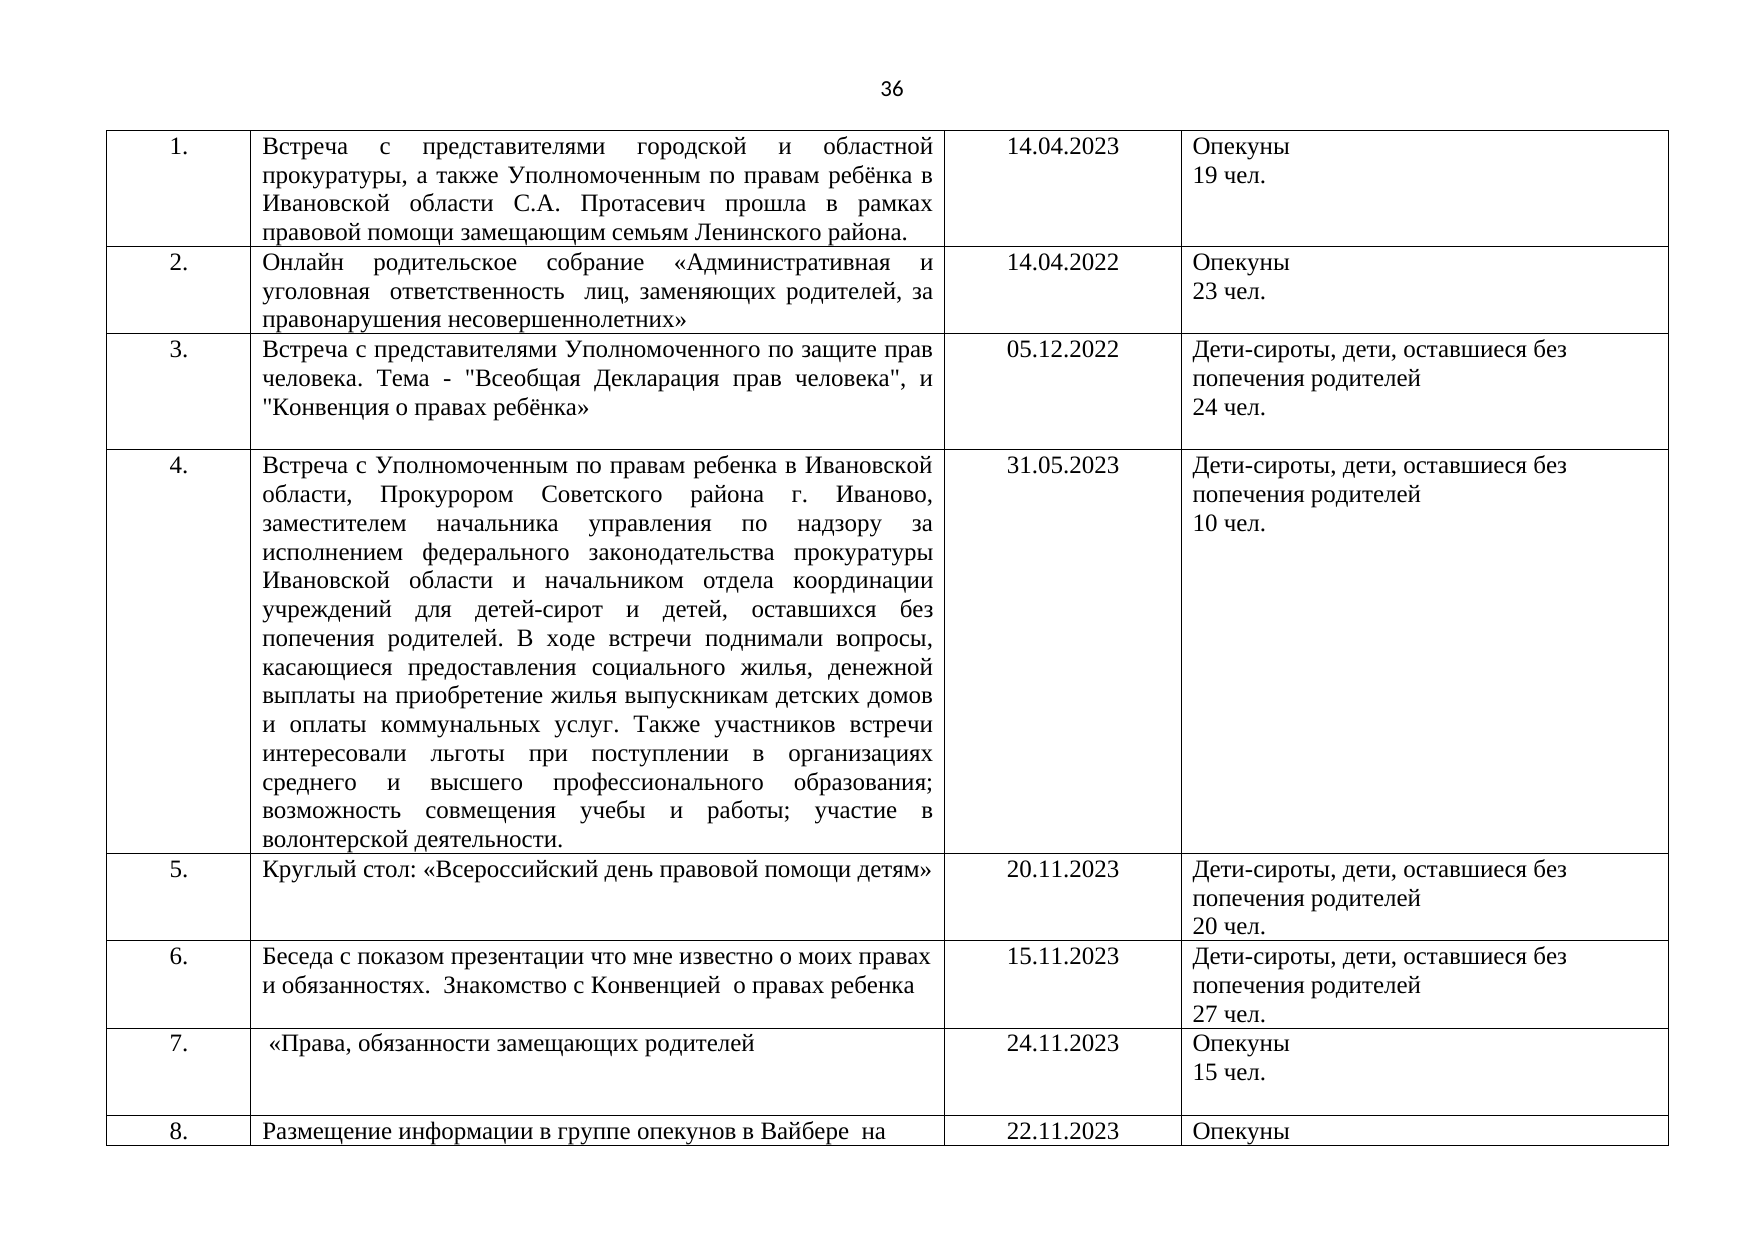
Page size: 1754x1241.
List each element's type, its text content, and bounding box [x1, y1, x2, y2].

table_cell Круглый стол: «Всероссийский день правовой помощи детям» [251, 854, 944, 940]
table_cell 24.11.2023 [945, 1029, 1181, 1115]
table_cell 5. [107, 854, 250, 940]
table_cell Дети-сироты, дети, оставшиеся без попечения родителей 27 чел. [1182, 941, 1668, 1027]
table_cell 7. [107, 1029, 250, 1115]
table_cell Встреча с представителями Уполномоченного по защите прав человека. Тема - "Всеобщая Декларация прав человека", и "Конвенция о правах ребёнка» [251, 334, 944, 449]
table_cell 1. [107, 131, 250, 246]
table_cell Опекуны 23 чел. [1182, 247, 1668, 333]
table_cell 3. [107, 334, 250, 449]
table_cell Дети-сироты, дети, оставшиеся без попечения родителей 24 чел. [1182, 334, 1668, 449]
table_cell 2. [107, 247, 250, 333]
table_cell «Права, обязанности замещающих родителей [251, 1029, 944, 1115]
table_cell Дети-сироты, дети, оставшиеся без попечения родителей 20 чел. [1182, 854, 1668, 940]
table_cell Опекуны 15 чел. [1182, 1029, 1668, 1115]
table_cell 4. [107, 450, 250, 853]
table_cell 31.05.2023 [945, 450, 1181, 853]
table_cell 22.11.2023 [945, 1116, 1181, 1144]
table_cell Опекуны 19 чел. [1182, 131, 1668, 246]
table_cell 8. [107, 1116, 250, 1144]
table_cell Встреча с представителями городской и областной прокуратуры, а также Уполномоченным по правам ребёнка в Ивановской области С.А. Протасевич прошла в рамках правовой помощи замещающим семьям Ленинского района. [251, 131, 944, 246]
table_cell 14.04.2023 [945, 131, 1181, 246]
table_cell 05.12.2022 [945, 334, 1181, 449]
table_cell 14.04.2022 [945, 247, 1181, 333]
table_cell 20.11.2023 [945, 854, 1181, 940]
table_cell Опекуны 68 чел. [1182, 1116, 1668, 1144]
table_cell Встреча с Уполномоченным по правам ребенка в Ивановской области, Прокурором Советского района г. Иваново, заместителем начальника управления по надзору за исполнением федерального законодательства прокуратуры Ивановской области и начальником отдела координации учреждений для детей-сирот и детей, оставшихся без попечения родителей. В ходе встречи поднимали вопросы, касающиеся предоставления социального жилья, денежной выплаты на приобретение жилья выпускникам детских домов и оплаты коммунальных услуг. Также участников встречи интересовали льготы при поступлении в организациях среднего и высшего профессионального образования; возможность совмещения учебы и работы; участие в волонтерской деятельности. [251, 450, 944, 853]
table_cell Онлайн родительское собрание «Административная и уголовная ответственность лиц, заменяющих родителей, за правонарушения несовершеннолетних» [251, 247, 944, 333]
table_cell 6. [107, 941, 250, 1027]
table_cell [251, 1116, 944, 1144]
table_cell Беседа с показом презентации что мне известно о моих правах и обязанностях. Знакомство с Конвенцией о правах ребенка [251, 941, 944, 1027]
table_cell 15.11.2023 [945, 941, 1181, 1027]
table_cell Дети-сироты, дети, оставшиеся без попечения родителей 10 чел. [1182, 450, 1668, 853]
